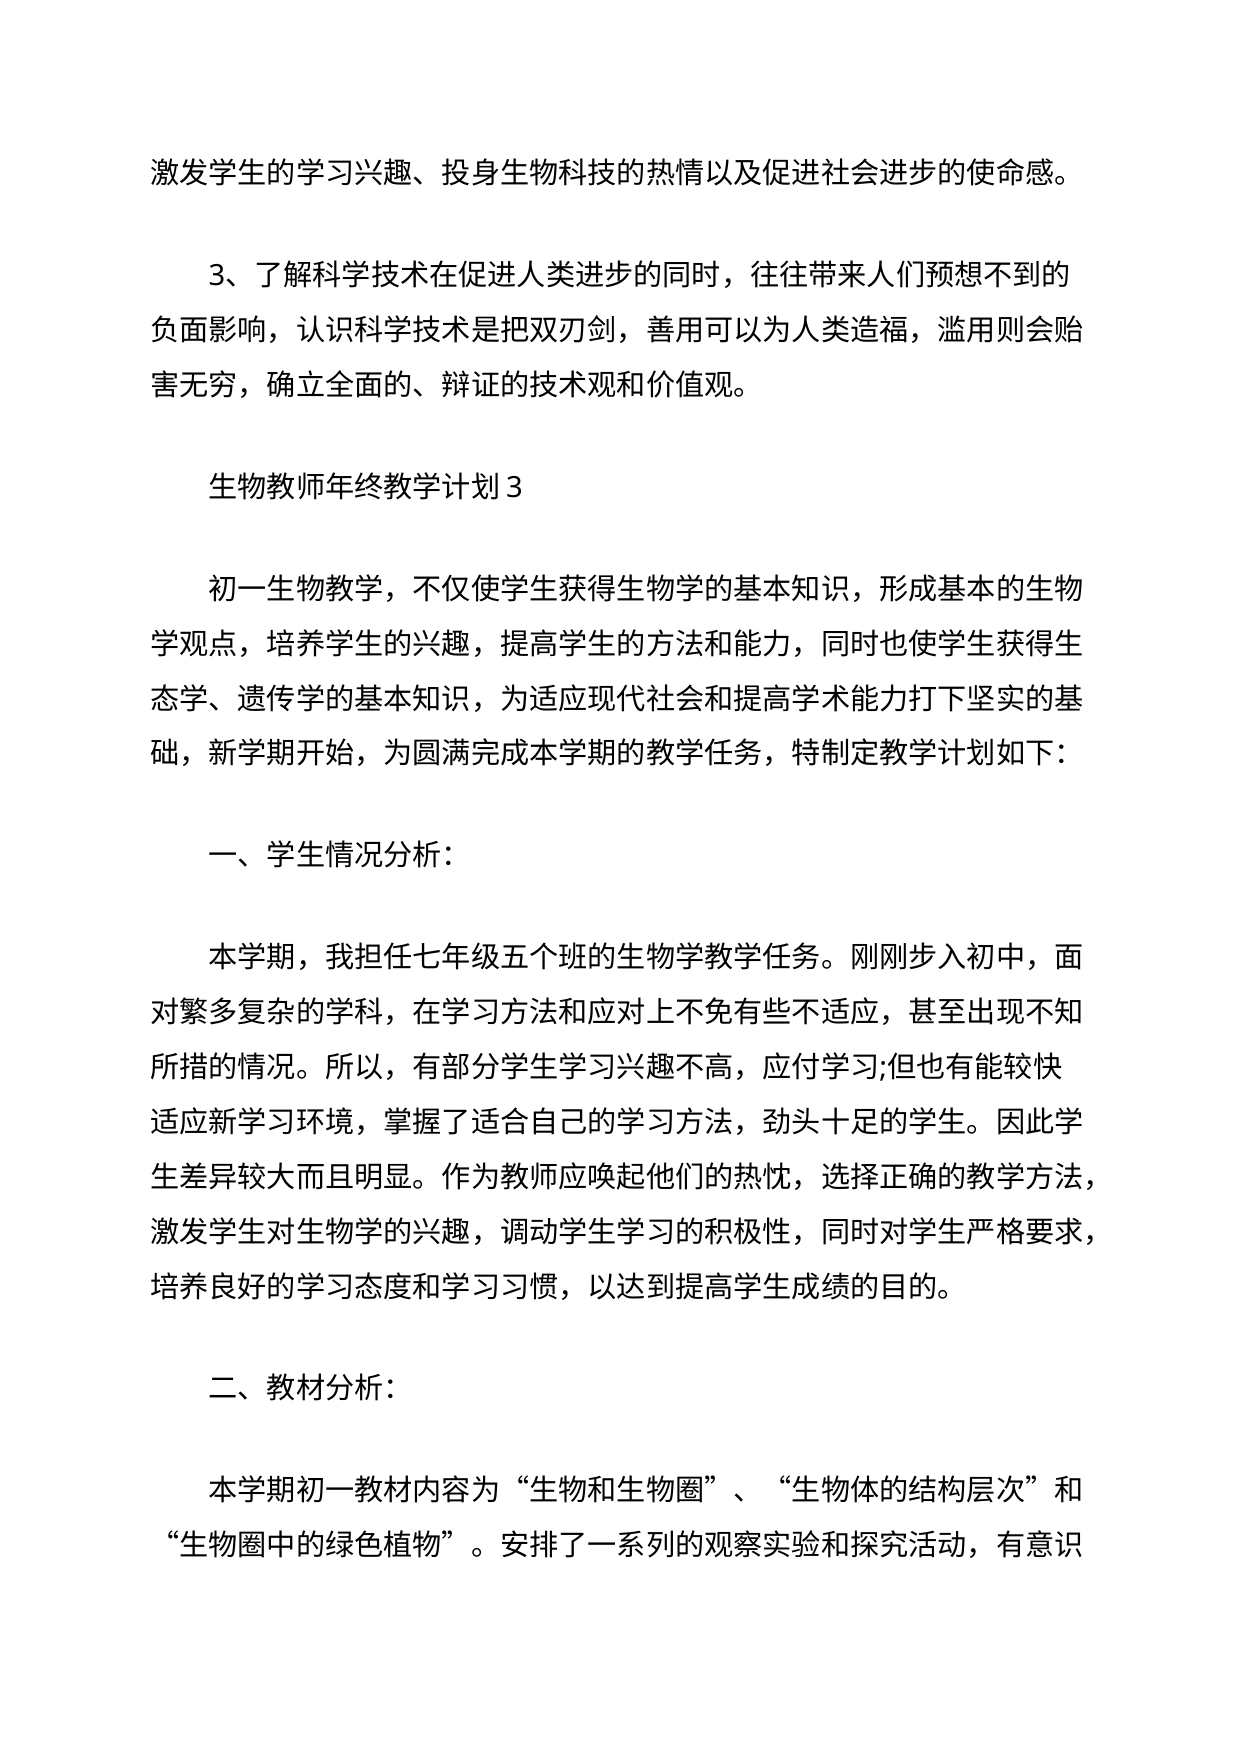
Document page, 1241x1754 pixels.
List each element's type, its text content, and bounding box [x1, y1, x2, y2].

text 生物教师年终教学计划3 [150, 463, 1090, 506]
text 一、学生情况分析： [150, 832, 1090, 874]
text 初一生物教学，不仅使学生获得生物学的基本知识，形成基本的生物学观点，培养学生的兴趣，提高学生的方法和能力，同时也使学生获得生态学、遗传学的基本知识，为适应现代社会和提高学术能力打下坚实的基础，新学期开始，为圆满完成本学期的教学任务，特制定教学计划如下： [150, 565, 1090, 772]
text 二、教材分析： [150, 1365, 1090, 1407]
text 本学期，我担任七年级五个班的生物学教学任务。刚刚步入初中，面对繁多复杂的学科，在学习方法和应对上不免有些不适应，甚至出现不知所措的情况。所以，有部分学生学习兴趣不高，应付学习;但也有能较快适应新学习环境，掌握了适合自己的学习方法，劲头十足的学生。因此学生差异较大而且明显。作为教师应唤起他们的热忱，选择正确的教学方法，激发学生对生物学的兴趣，调动学生学习的积极性，同时对学生严格要求，培养良好的学习态度和学习习惯，以达到提高学生成绩的目的。 [150, 934, 1090, 1305]
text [150, 1467, 1090, 1564]
text 3、了解科学技术在促进人类进步的同时，往往带来人们预想不到的负面影响，认识科学技术是把双刃剑，善用可以为人类造福，滥用则会贻害无穷，确立全面的、辩证的技术观和价值观。 [150, 252, 1090, 404]
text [150, 150, 1090, 192]
